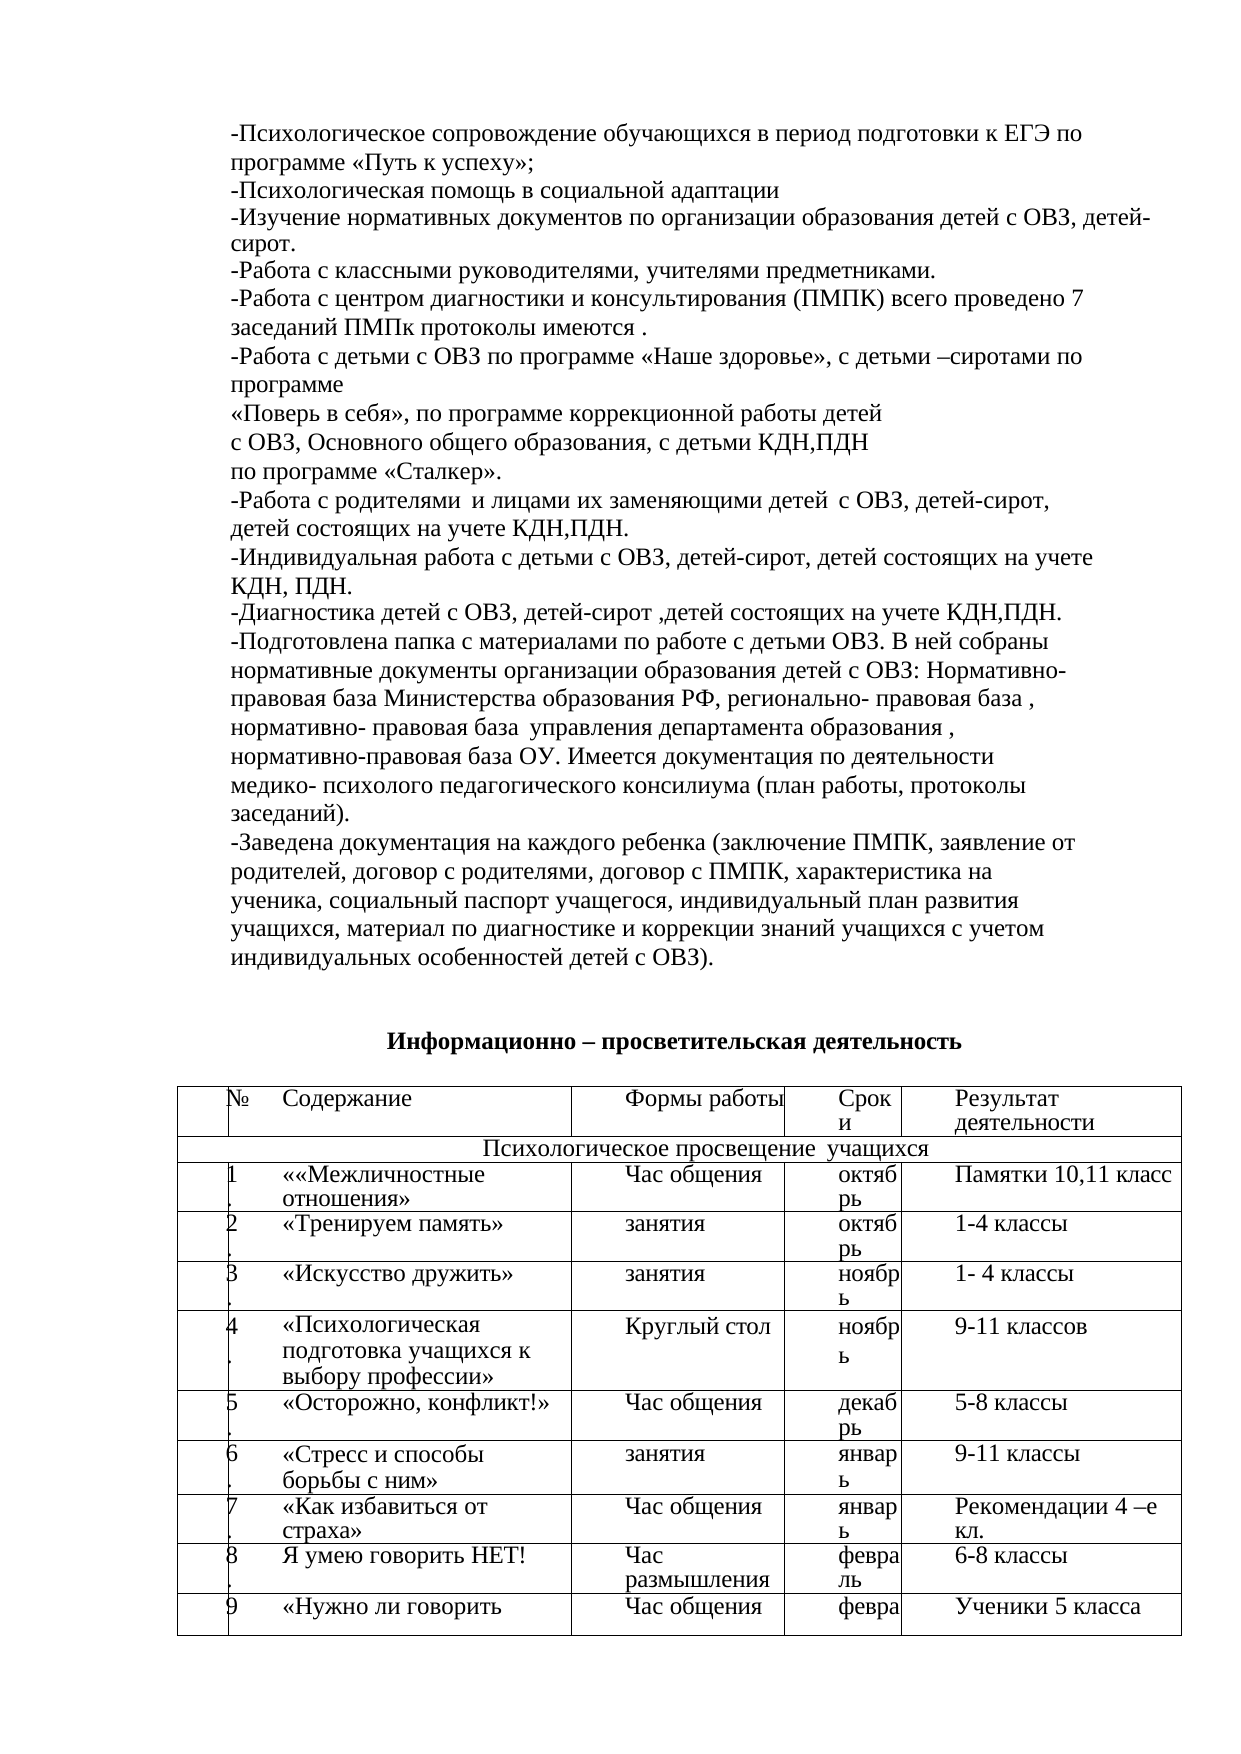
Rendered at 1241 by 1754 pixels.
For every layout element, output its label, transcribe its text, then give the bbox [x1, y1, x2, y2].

text -Психологическая помощь в социальной адаптации [230, 176, 1152, 204]
table_cell «Как избавиться от страха» [229, 1495, 571, 1543]
text «Поверь в себя», по программе коррекционной работы детей с ОВЗ, Основного общего образования, с детьми КДН,ПДН по программе «Сталкер». [230, 398, 897, 485]
table_cell 9-11 классов [902, 1311, 1181, 1390]
table_cell занятия [572, 1212, 784, 1261]
text -Психологическое сопровождение обучающихся в период подготовки к ЕГЭ по программе «Путь к успеху»; [230, 118, 1085, 176]
table_cell занятия [572, 1262, 784, 1310]
table_header Формы работы [572, 1087, 784, 1136]
table_cell октябрь [785, 1163, 901, 1211]
table_cell «Осторожно, конфликт!» [229, 1391, 571, 1440]
table_cell 2. [178, 1212, 228, 1261]
text -Работа с родителями и лицами их заменяющими детей с ОВЗ, детей-сирот, детей состоящих на учете КДН,ПДН. [230, 485, 1078, 542]
table_header Результат деятельности [902, 1087, 1181, 1136]
table_cell 6-8 классы [902, 1544, 1181, 1592]
text -Работа с классными руководителями, учителями предметниками. [230, 257, 1152, 283]
table_cell 4. [178, 1311, 228, 1390]
text -Работа с центром диагностики и консультирования (ПМПК) всего проведено 7 заседаний ПМПк протоколы имеются . [230, 283, 1152, 341]
table_cell 6. [178, 1441, 228, 1494]
table_cell Я умею говорить НЕТ! [229, 1544, 571, 1592]
table_cell октябрь [785, 1212, 901, 1261]
text -Индивидуальная работа с детьми с ОВЗ, детей-сирот, детей состоящих на учете КДН, ПДН. [230, 542, 1152, 600]
table_cell февраль [785, 1544, 901, 1592]
table_cell Час общения [572, 1163, 784, 1211]
text -Заведена документация на каждого ребенка (заключение ПМПК, заявление от родителей, договор с родителями, договор с ПМПК, характеристика на ученика, социальный паспорт учащегося, индивидуальный план развития учащихся, материал по диагностике и коррекции знаний учащихся с учетом индивидуальных особенностей детей с ОВЗ). [230, 827, 1078, 971]
subtitle Информационно – просветительская деятельность [230, 1026, 1152, 1055]
table_cell Рекомендации 4 –е кл. [902, 1495, 1181, 1543]
table_cell 9-11 классы [902, 1441, 1181, 1494]
table_cell 3. [178, 1262, 228, 1310]
table_cell 5. [178, 1391, 228, 1440]
table_cell 1-4 классы [902, 1212, 1181, 1261]
table_header № [178, 1087, 228, 1136]
table_cell 9. [178, 1594, 228, 1635]
table_cell 1- 4 классы [902, 1262, 1181, 1310]
table_cell Ученики 5 класса [902, 1594, 1181, 1635]
text -Диагностика детей с ОВЗ, детей-сирот ,детей состоящих на учете КДН,ПДН. [230, 600, 1152, 626]
table_cell 5-8 классы [902, 1391, 1181, 1440]
table_header Содержание [229, 1087, 571, 1136]
table_cell Час размышления [572, 1544, 784, 1592]
table_header Сроки [785, 1087, 901, 1136]
table_cell февраль [785, 1594, 901, 1635]
table_cell «Искусство дружить» [229, 1262, 571, 1310]
table_cell «Психологическая подготовка учащихся к выбору профессии» [229, 1311, 571, 1390]
table_cell 1. [178, 1163, 228, 1211]
table_cell ««Межличностные отношения» [229, 1163, 571, 1211]
text -Подготовлена папка с материалами по работе с детьми ОВЗ. В ней собраны нормативные документы организации образования детей с ОВЗ: Нормативно-правовая база Министерства образования РФ, регионально- правовая база , нормативно- правовая база управления департамента образования , нормативно-правовая база ОУ. Имеется документация по деятельности медико- психолого педагогического консилиума (план работы, протоколы заседаний). [230, 626, 1078, 827]
table_cell январь [785, 1441, 901, 1494]
text -Работа с детьми с ОВЗ по программе «Наше здоровье», с детьми –сиротами по программе [230, 341, 1152, 398]
table_cell Час общения [572, 1391, 784, 1440]
text -Изучение нормативных документов по организации образования детей с ОВЗ, детей-сирот. [230, 204, 1152, 257]
table_cell «Тренируем память» [229, 1212, 571, 1261]
table_cell Час общения [572, 1495, 784, 1543]
table_cell 7. [178, 1495, 228, 1543]
table_cell 8. [178, 1544, 228, 1592]
table_cell январь [785, 1495, 901, 1543]
table_cell Круглый стол [572, 1311, 784, 1390]
table_cell ноябрь [785, 1262, 901, 1310]
table_cell Памятки 10,11 класс [902, 1163, 1181, 1211]
table_cell Психологическое просвещение учащихся [178, 1137, 1181, 1162]
table_cell «Стресс и способы борьбы с ним» [229, 1441, 571, 1494]
table_cell занятия [572, 1441, 784, 1494]
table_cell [229, 1594, 571, 1635]
table_cell декабрь [785, 1391, 901, 1440]
table_cell Час общения [572, 1594, 784, 1635]
table_cell ноябрь [785, 1311, 901, 1390]
